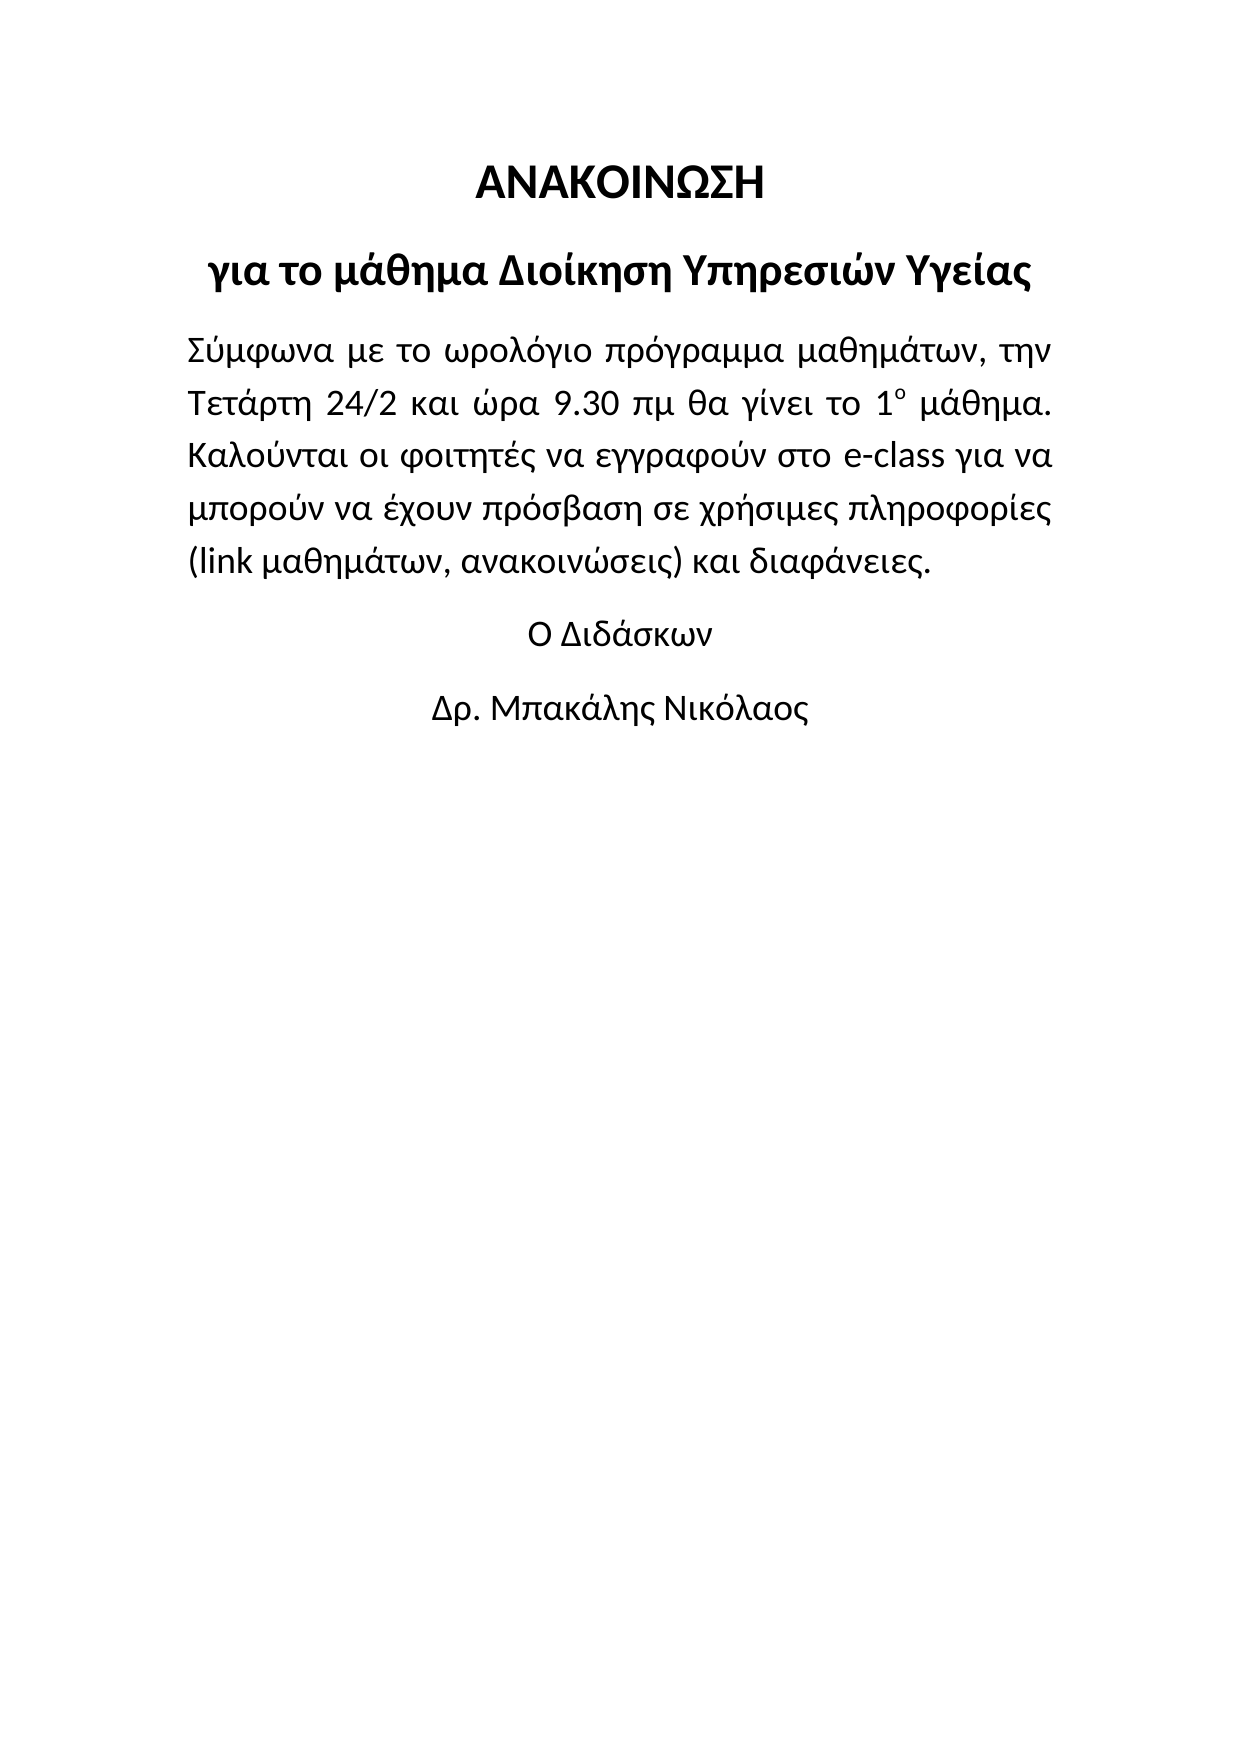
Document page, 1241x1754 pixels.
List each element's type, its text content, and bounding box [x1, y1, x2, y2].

text Σύμφωνα με το ωρολόγιο πρόγραμμα μαθημάτων, την Τετάρτη 24/2 και ώρα 9.30 πμ θα γίνει το 1ο μάθημα. Καλούνται οι φοιτητές να εγγραφούν στο e-class για να μπορούν να έχουν πρόσβαση σε χρήσιμες πληροφορίες (link μαθημάτων, ανακοινώσεις) και διαφάνειες. [187, 326, 1053, 583]
text για το μάθημα Διοίκηση Υπηρεσιών Υγείας [187, 241, 1053, 297]
text ΑΝΑΚΟΙΝΩΣΗ [187, 150, 1053, 211]
text Ο Διδάσκων [187, 610, 1053, 656]
text Δρ. Μπακάλης Νικόλαος [187, 684, 1053, 730]
